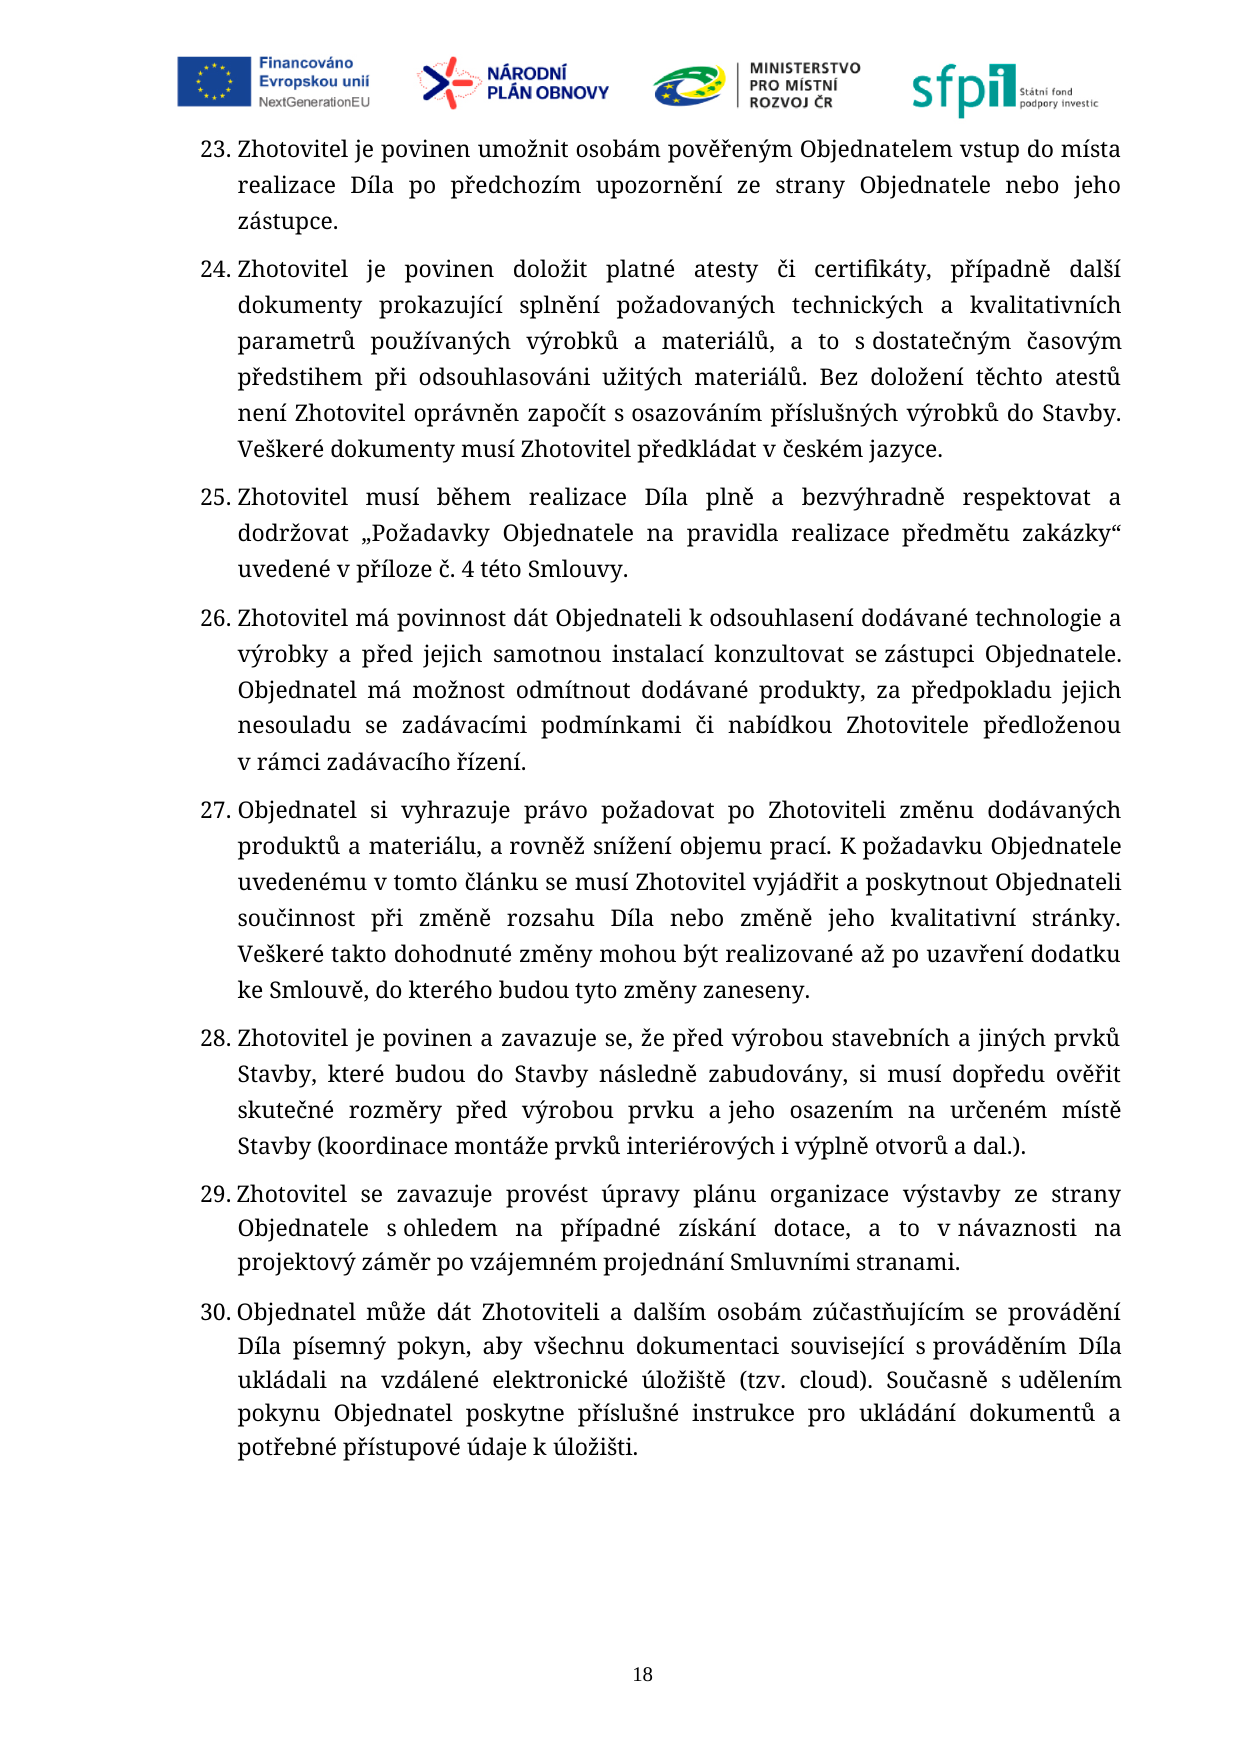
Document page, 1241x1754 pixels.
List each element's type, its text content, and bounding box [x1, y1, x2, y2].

picture [165, 40, 1119, 133]
list Zhotovitel se zavazuje provést úpravy plánu organizace výstavby ze strany Objednatele s ohledem na případné získání dotace, a to v návaznosti na projektový záměr po vzájemném projednání Smluvními stranami. [200, 1178, 1122, 1277]
list Zhotovitel má povinnost dát Objednateli k odsouhlasení dodávané technologie a výrobky a před jejich samotnou instalací konzultovat se zástupci Objednatele. Objednatel má možnost odmítnout dodávané produkty, za předpokladu jejich nesouladu se zadávacími podmínkami či nabídkou Zhotovitele předloženou v rámci zadávacího řízení. [200, 602, 1122, 777]
list Zhotovitel je povinen a zavazuje se, že před výrobou stavebních a jiných prvků Stavby, které budou do Stavby následně zabudovány, si musí dopředu ověřit skutečné rozměry před výrobou prvku a jeho osazením na určeném místě Stavby (koordinace montáže prvků interiérových i výplně otvorů a dal.). [200, 1022, 1122, 1161]
list Zhotovitel je povinen umožnit osobám pověřeným Objednatelem vstup do místa realizace Díla po předchozím upozornění ze strany Objednatele nebo jeho zástupce. [200, 133, 1122, 236]
list Zhotovitel musí během realizace Díla plně a bezvýhradně respektovat a dodržovat „Požadavky Objednatele na pravidla realizace předmětu zakázky“ uvedené v příloze č. 4 této Smlouvy. [200, 481, 1122, 584]
list Objednatel si vyhrazuje právo požadovat po Zhotoviteli změnu dodávaných produktů a materiálu, a rovněž snížení objemu prací. K požadavku Objednatele uvedenému v tomto článku se musí Zhotovitel vyjádřit a poskytnout Objednateli součinnost při změně rozsahu Díla nebo změně jeho kvalitativní stránky. Veškeré takto dohodnuté změny mohou být realizované až po uzavření dodatku ke Smlouvě, do kterého budou tyto změny zaneseny. [200, 794, 1122, 1005]
list Objednatel může dát Zhotoviteli a dalším osobám zúčastňujícím se provádění Díla písemný pokyn, aby všechnu dokumentaci související s prováděním Díla ukládali na vzdálené elektronické úložiště (tzv. cloud). Současně s udělením pokynu Objednatel poskytne příslušné instrukce pro ukládání dokumentů a potřebné přístupové údaje k úložišti. [200, 1296, 1122, 1462]
list Zhotovitel je povinen doložit platné atesty či certifikáty, případně další dokumenty prokazující splnění požadovaných technických a kvalitativních parametrů používaných výrobků a materiálů, a to s dostatečným časovým předstihem při odsouhlasováni užitých materiálů. Bez doložení těchto atestů není Zhotovitel oprávněn započít s osazováním příslušných výrobků do Stavby. Veškeré dokumenty musí Zhotovitel předkládat v českém jazyce. [200, 253, 1122, 464]
